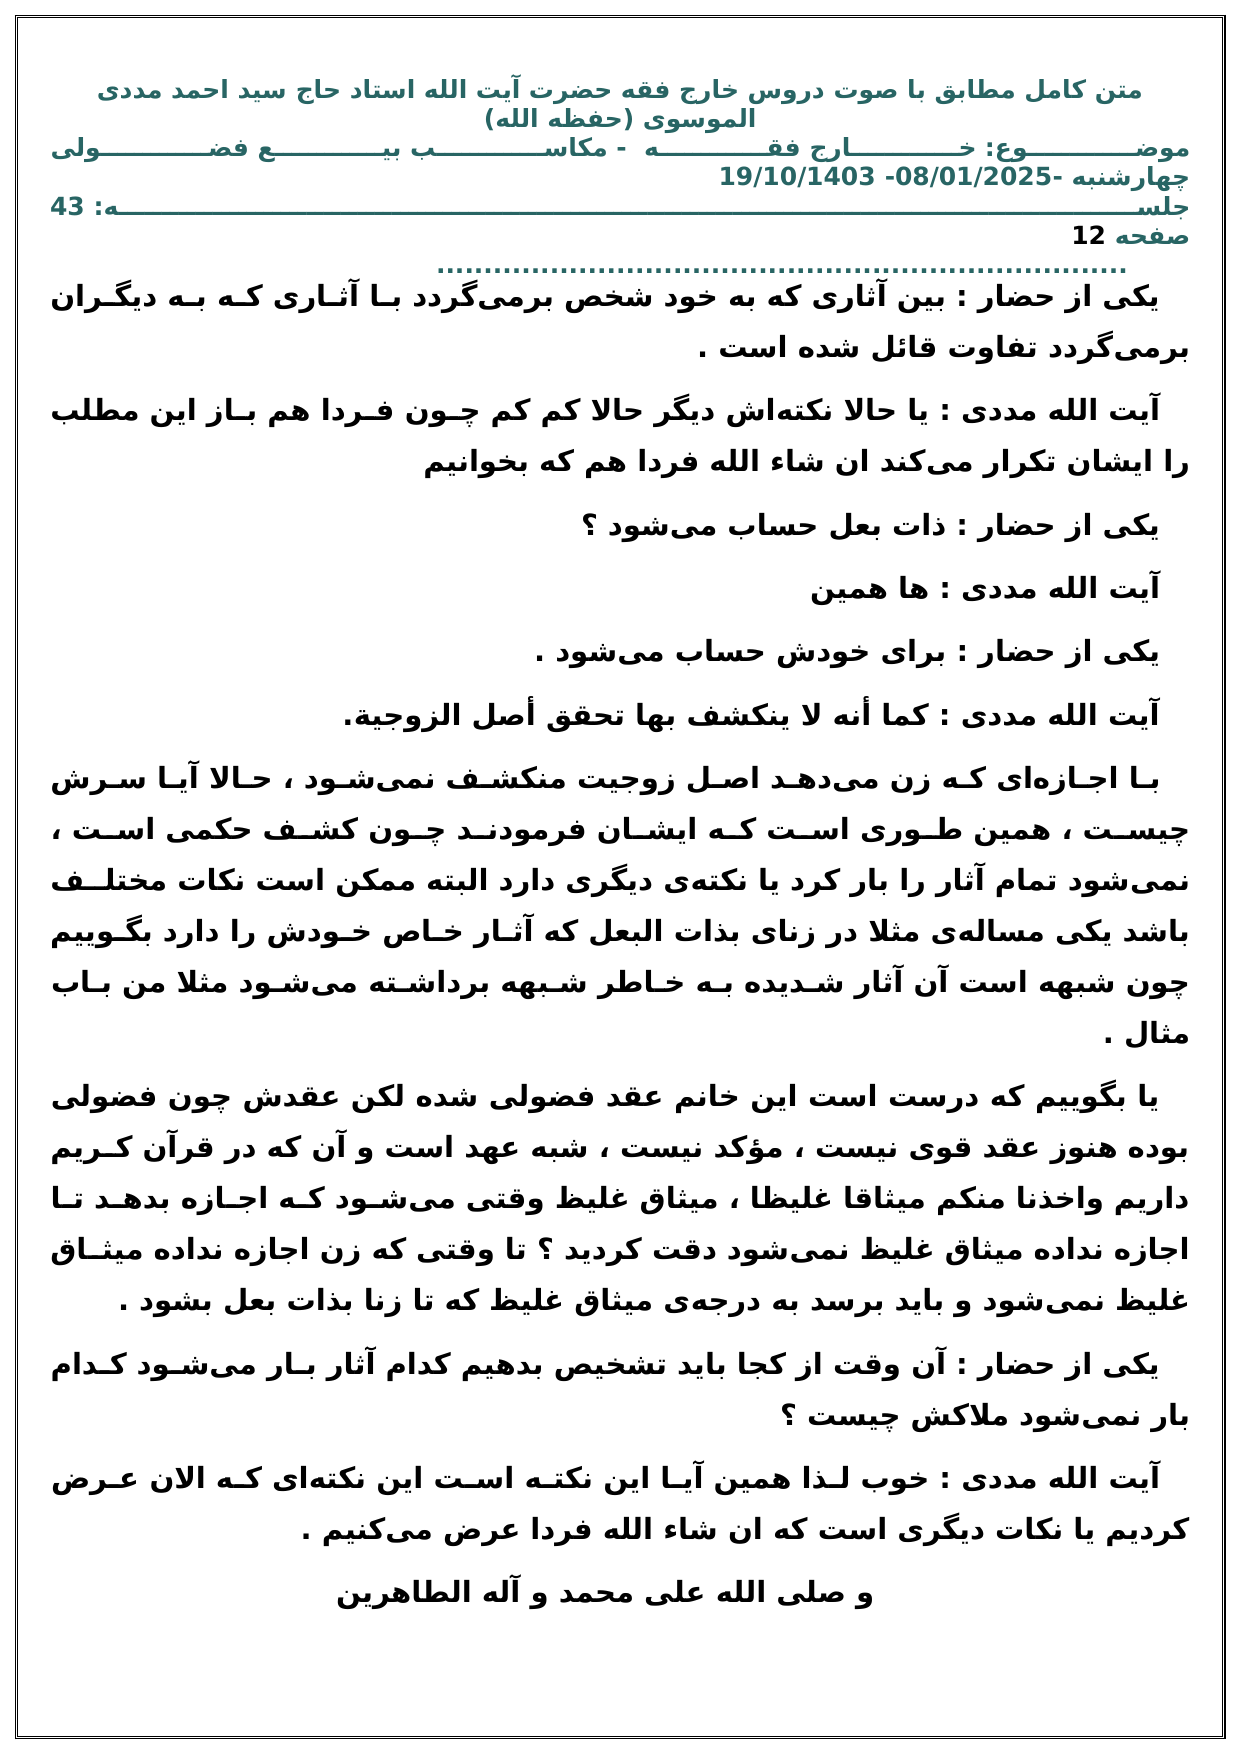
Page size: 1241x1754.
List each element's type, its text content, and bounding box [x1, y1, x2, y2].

text با اجازه‌ای که زن می‌دهد اصل زوجیت منکشف نمی‌شود ، حالا آیا سرش چیست ، همین طوری است که ایشان فرمودند چون کشف حکمی است ، نمی‌شود تمام آثار را بار کرد یا نکته‌ی دیگری دارد البته ممکن است نکات مختلف باشد یکی مساله‌ی مثلا در زنای بذات البعل که آثار خاص خودش را دارد بگوییم چون شبهه است آن آثار شدیده به خاطر شبهه برداشته می‌شود مثلا من باب مثال . [50, 762, 1190, 1050]
text آیت الله مددی : یا حالا نکته‌اش دیگر حالا کم کم چون فردا هم باز این مطلب را ایشان تکرار می‌کند ان شاء الله فردا هم که بخوانیم [50, 393, 1190, 478]
text آیت الله مددی : خوب لذا همین آیا این نکته است این نکته‌ای که الان عرض کردیم یا نکات دیگری است که ان شاء الله فردا عرض می‌کنیم . [50, 1461, 1190, 1546]
text یکی از حضار : ذات بعل حساب می‌شود ؟ [50, 508, 1190, 542]
text آیت الله مددی : كما أنه لا ينكشف بها تحقق أصل الزوجية. [50, 698, 1190, 732]
text یکی از حضار : بین آثاری که به خود شخص برمی‌گردد با آثاری که به دیگران برمی‌گردد تفاوت قائل شده است . [50, 279, 1190, 364]
text یکی از حضار : برای خودش حساب می‌شود . [50, 635, 1190, 669]
text و صلی الله علی محمد و آله الطاهرین [50, 1576, 1190, 1610]
text آیت الله مددی : ها همین [50, 571, 1190, 605]
text یکی از حضار : آن وقت از کجا باید تشخیص بدهیم کدام آثار بار می‌شود کدام بار نمی‌شود ملاکش چیست ؟ [50, 1347, 1190, 1432]
text یا بگوییم که درست است این خانم عقد فضولی شده لکن عقدش چون فضولی بوده هنوز عقد قوی نیست ، مؤکد نیست ، شبه عهد است و آن که در قرآن کریم داریم واخذنا منکم میثاقا غلیظا ، میثاق غلیظ وقتی می‌شود که اجازه بدهد تا اجازه نداده میثاق غلیظ نمی‌شود دقت کردید ؟ تا وقتی که زن اجازه نداده میثاق غلیظ نمی‌شود و باید برسد به درجه‌ی میثاق غلیظ که تا زنا بذات بعل بشود . [50, 1080, 1190, 1317]
